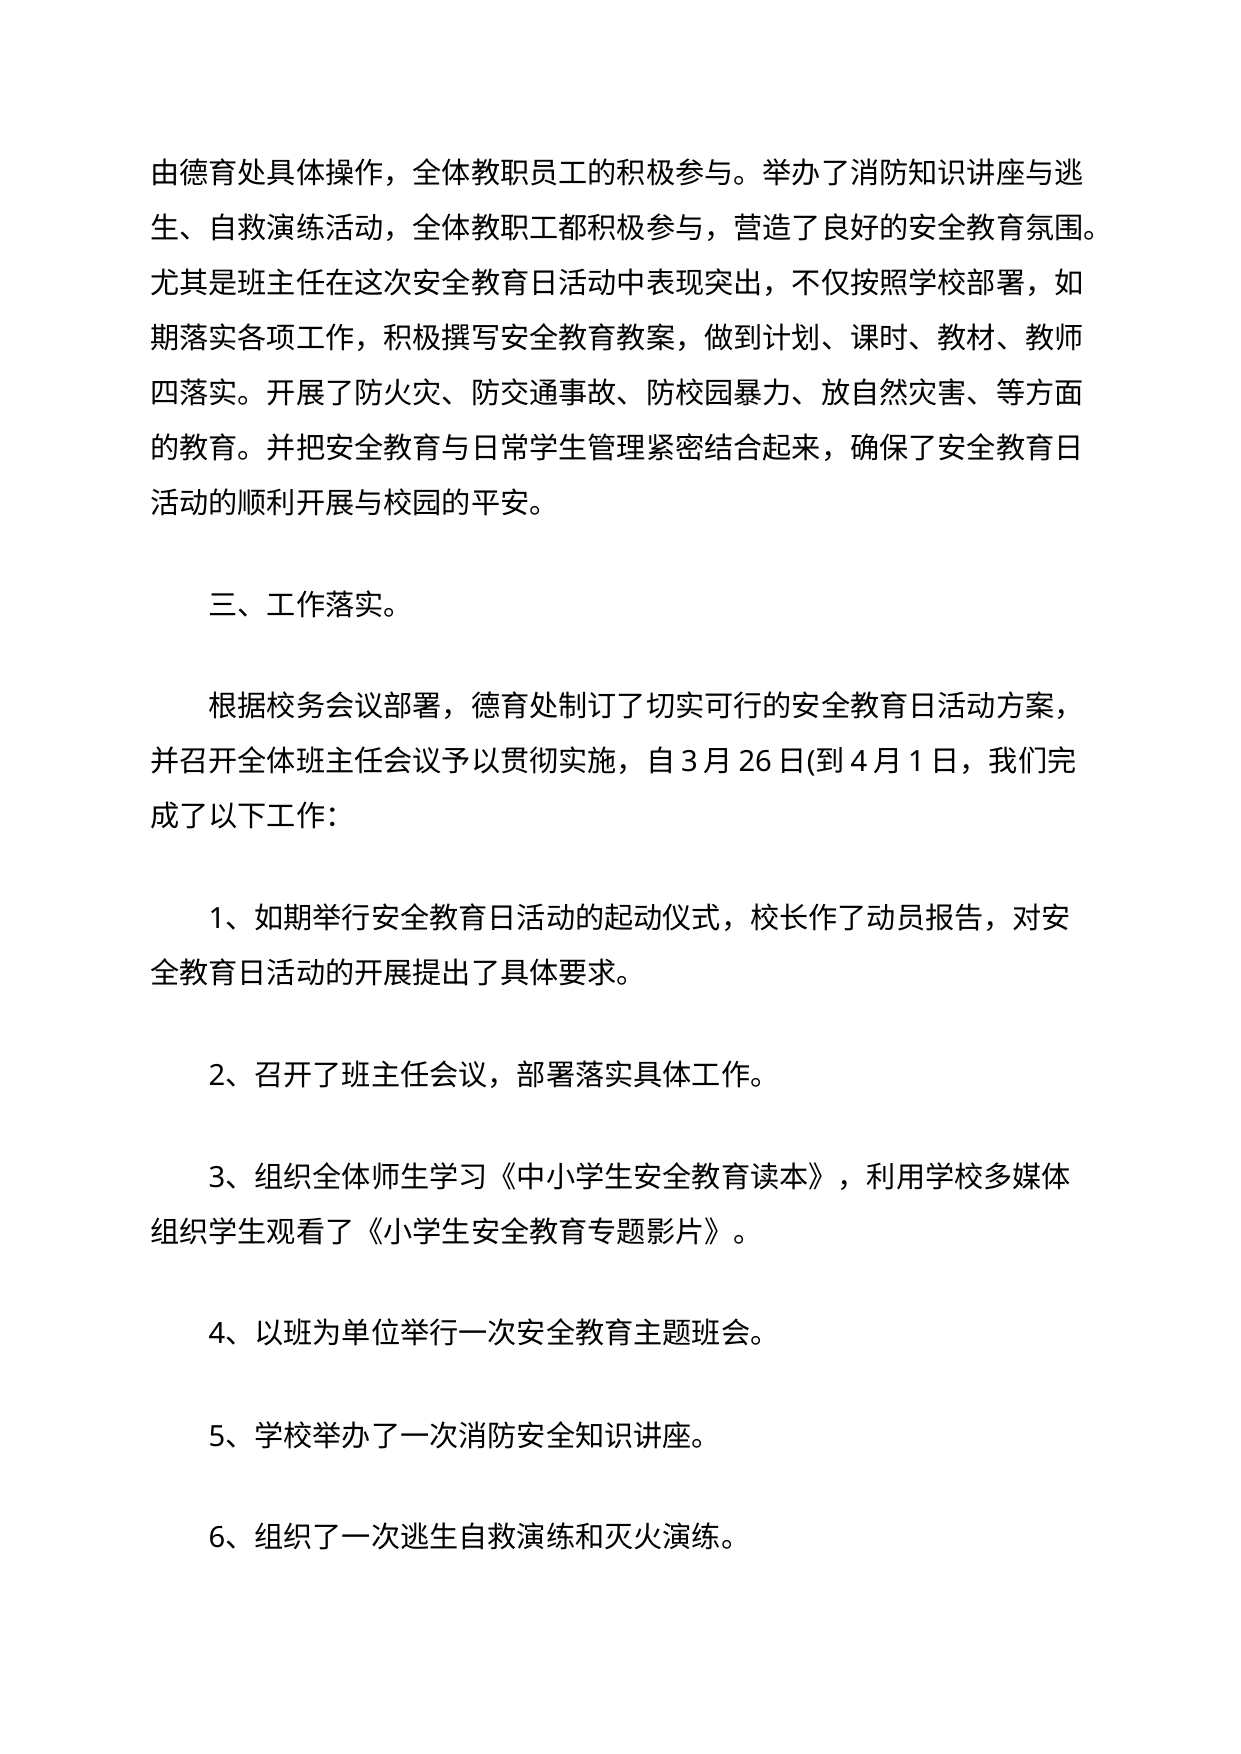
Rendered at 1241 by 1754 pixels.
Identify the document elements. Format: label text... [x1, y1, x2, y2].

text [150, 150, 1090, 522]
text 5、学校举办了一次消防安全知识讲座。 [150, 1412, 1090, 1454]
text 1、如期举行安全教育日活动的起动仪式，校长作了动员报告，对安全教育日活动的开展提出了具体要求。 [150, 894, 1090, 992]
text 6、组织了一次逃生自救演练和灭火演练。 [150, 1514, 1090, 1556]
text 根据校务会议部署，德育处制订了切实可行的安全教育日活动方案，并召开全体班主任会议予以贯彻实施，自3月26日(到4月1日，我们完成了以下工作： [150, 683, 1090, 835]
text 三、工作落实。 [150, 581, 1090, 623]
text 2、召开了班主任会议，部署落实具体工作。 [150, 1051, 1090, 1094]
text 4、以班为单位举行一次安全教育主题班会。 [150, 1310, 1090, 1352]
text 3、组织全体师生学习《中小学生安全教育读本》，利用学校多媒体组织学生观看了《小学生安全教育专题影片》。 [150, 1153, 1090, 1251]
